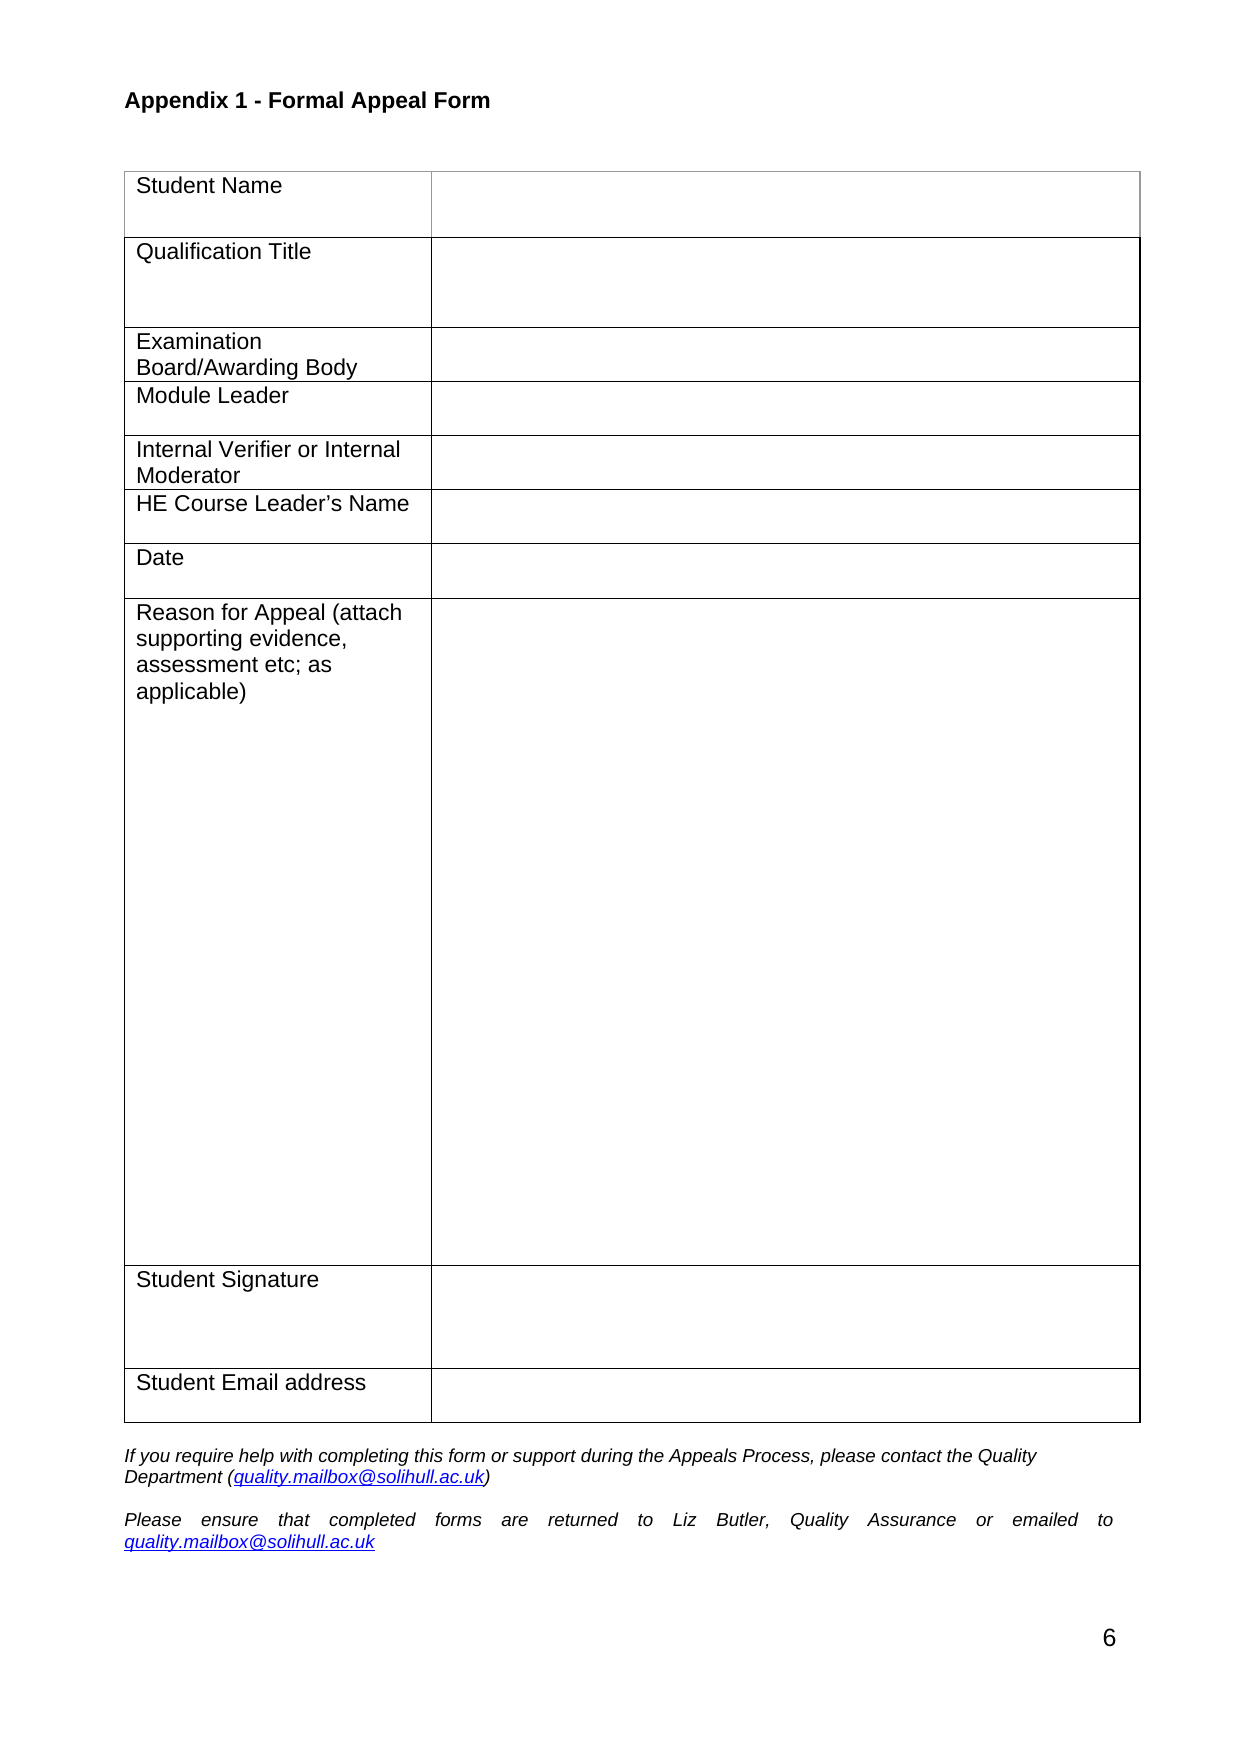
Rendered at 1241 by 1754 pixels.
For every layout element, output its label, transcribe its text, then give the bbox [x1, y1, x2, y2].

table_cell Qualification Title [125, 238, 431, 327]
table_cell Examination Board/Awarding Body [125, 328, 431, 381]
table_cell [432, 599, 1139, 1265]
table_cell Date [125, 544, 431, 597]
table_cell [432, 1266, 1139, 1368]
subtitle Appendix 1 - Formal Appeal Form [124, 87, 1116, 113]
table_cell [432, 436, 1139, 489]
table_cell [432, 544, 1139, 597]
table_cell Internal Verifier or Internal Moderator [125, 436, 431, 489]
table_cell [432, 328, 1139, 381]
table_cell [432, 490, 1139, 543]
table_cell Module Leader [125, 382, 431, 435]
text If you require help with completing this form or support during the Appeals Process, please contact the Quality Department (quality.mailbox@solihull.ac.uk) [124, 1444, 1116, 1488]
table_cell Student Email address [125, 1369, 431, 1422]
table_cell [432, 238, 1139, 327]
table_cell Student Signature [125, 1266, 431, 1368]
table_header Student Name [125, 172, 431, 237]
table_cell [432, 1369, 1139, 1422]
table_cell HE Course Leader’s Name [125, 490, 431, 543]
table_header [432, 172, 1139, 237]
table_cell [432, 382, 1139, 435]
text Please ensure that completed forms are returned to Liz Butler, Quality Assurance or emailed to quality.mailbox@solihull.ac.uk [124, 1509, 1116, 1552]
table_cell Reason for Appeal (attach supporting evidence, assessment etc; as applicable) [125, 599, 431, 1265]
